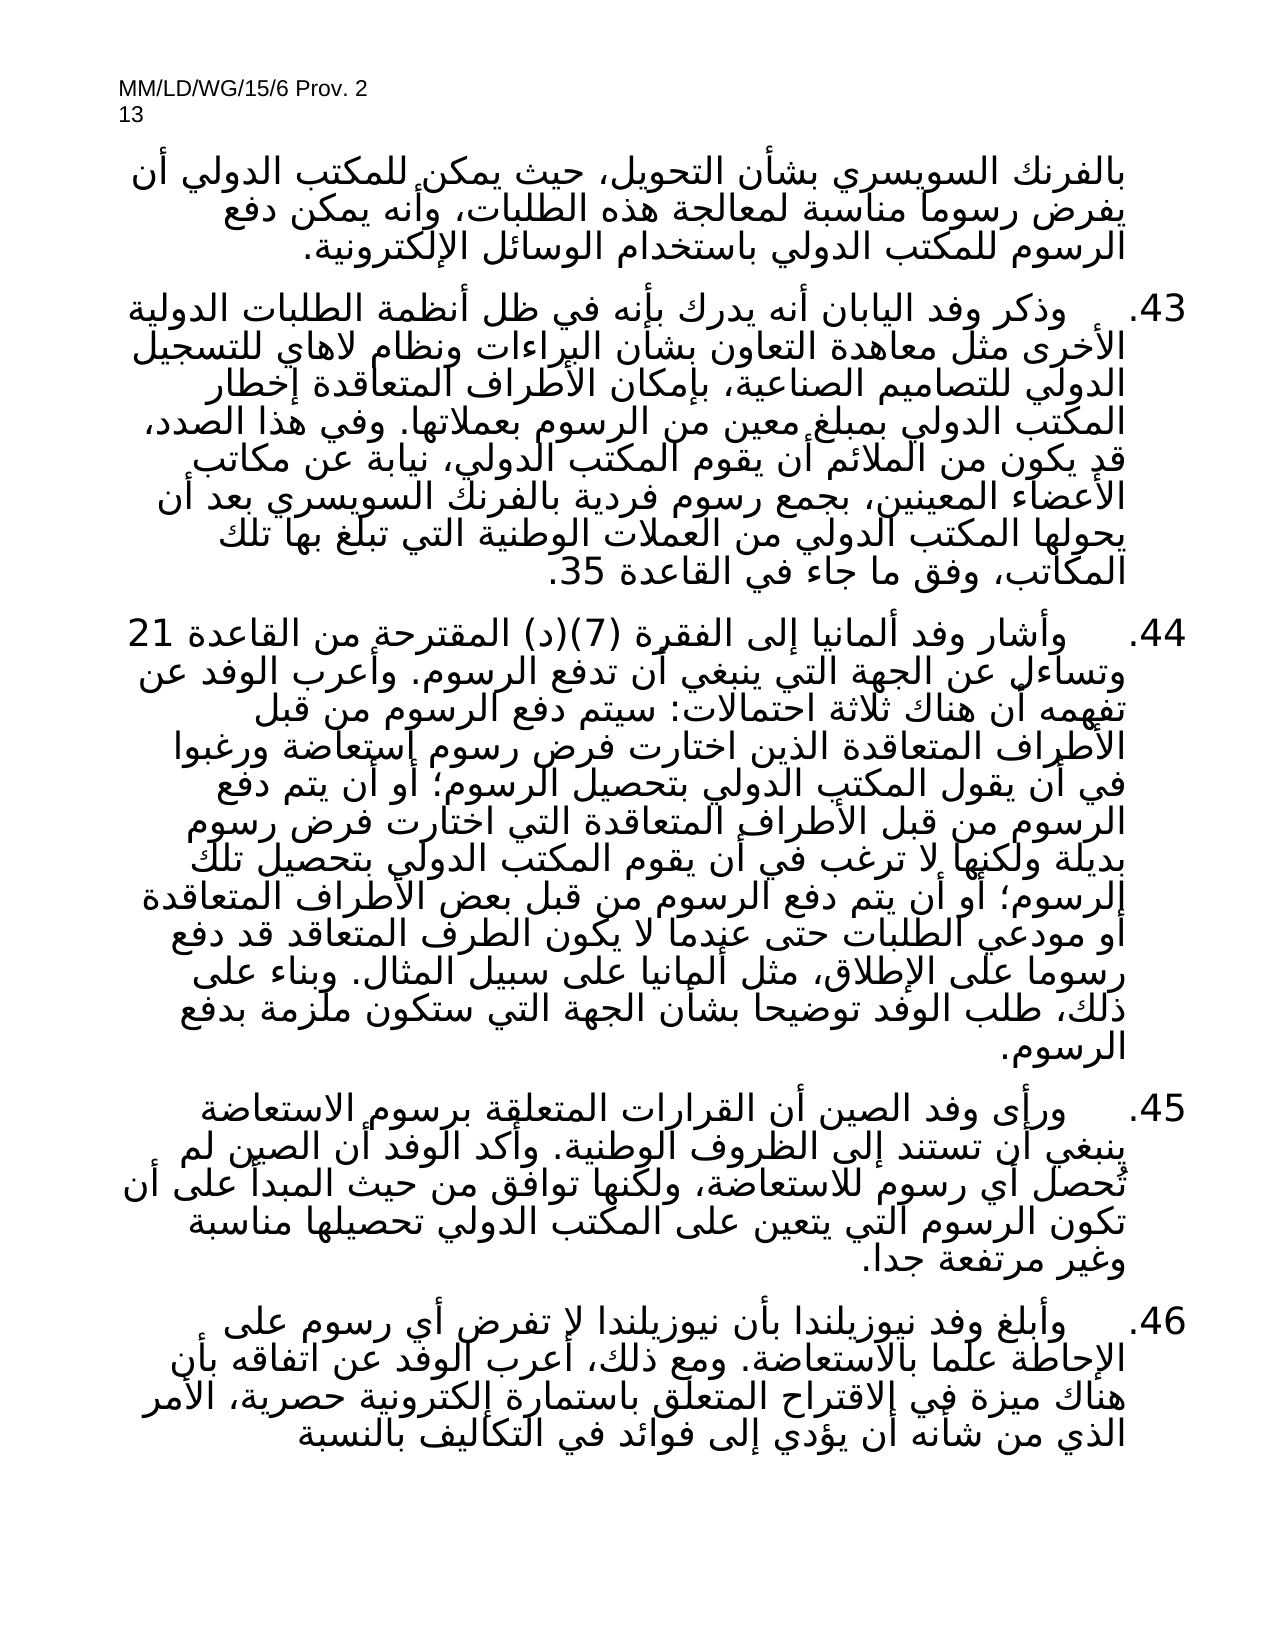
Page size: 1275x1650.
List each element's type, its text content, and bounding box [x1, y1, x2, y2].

text ورأى وفد الصين أن القرارات المتعلقة برسوم الاستعاضة ينبغي أن تستند إلى الظروف الوطنية. وأكد الوفد أن الصين لم تُحصل أي رسوم للاستعاضة، ولكنها توافق من حيث المبدأ على أن تكون الرسوم التي يتعين على المكتب الدولي تحصيلها مناسبة وغير مرتفعة جدا. [118, 1092, 1127, 1279]
text وأشار وفد ألمانيا إلى الفقرة (7)(د) المقترحة من القاعدة 21 وتساءل عن الجهة التي ينبغي أن تدفع الرسوم. وأعرب الوفد عن تفهمه أن هناك ثلاثة احتمالات: سيتم دفع الرسوم من قبل الأطراف المتعاقدة الذين اختارت فرض رسوم استعاضة ورغبوا في أن يقول المكتب الدولي بتحصيل الرسوم؛ أو أن يتم دفع الرسوم من قبل الأطراف المتعاقدة التي اختارت فرض رسوم بديلة ولكنها لا ترغب في أن يقوم المكتب الدولي بتحصيل تلك الرسوم؛ أو أن يتم دفع الرسوم من قبل بعض الأطراف المتعاقدة أو مودعي الطلبات حتى عندما لا يكون الطرف المتعاقد قد دفع رسوما على الإطلاق، مثل ألمانيا على سبيل المثال. وبناء على ذلك، طلب الوفد توضيحا بشأن الجهة التي ستكون ملزمة بدفع الرسوم. [118, 617, 1127, 1067]
text وذكر وفد اليابان أنه يدرك بأنه في ظل أنظمة الطلبات الدولية الأخرى مثل معاهدة التعاون بشأن البراءات ونظام لاهاي للتسجيل الدولي للتصاميم الصناعية، بإمكان الأطراف المتعاقدة إخطار المكتب الدولي بمبلغ معين من الرسوم بعملاتها. وفي هذا الصدد، قد يكون من الملائم أن يقوم المكتب الدولي، نيابة عن مكاتب الأعضاء المعينين، بجمع رسوم فردية بالفرنك السويسري بعد أن يحولها المكتب الدولي من العملات الوطنية التي تبلغ بها تلك المكاتب، وفق ما جاء في القاعدة 35. [118, 292, 1127, 592]
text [118, 154, 1127, 267]
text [118, 1304, 1127, 1454]
